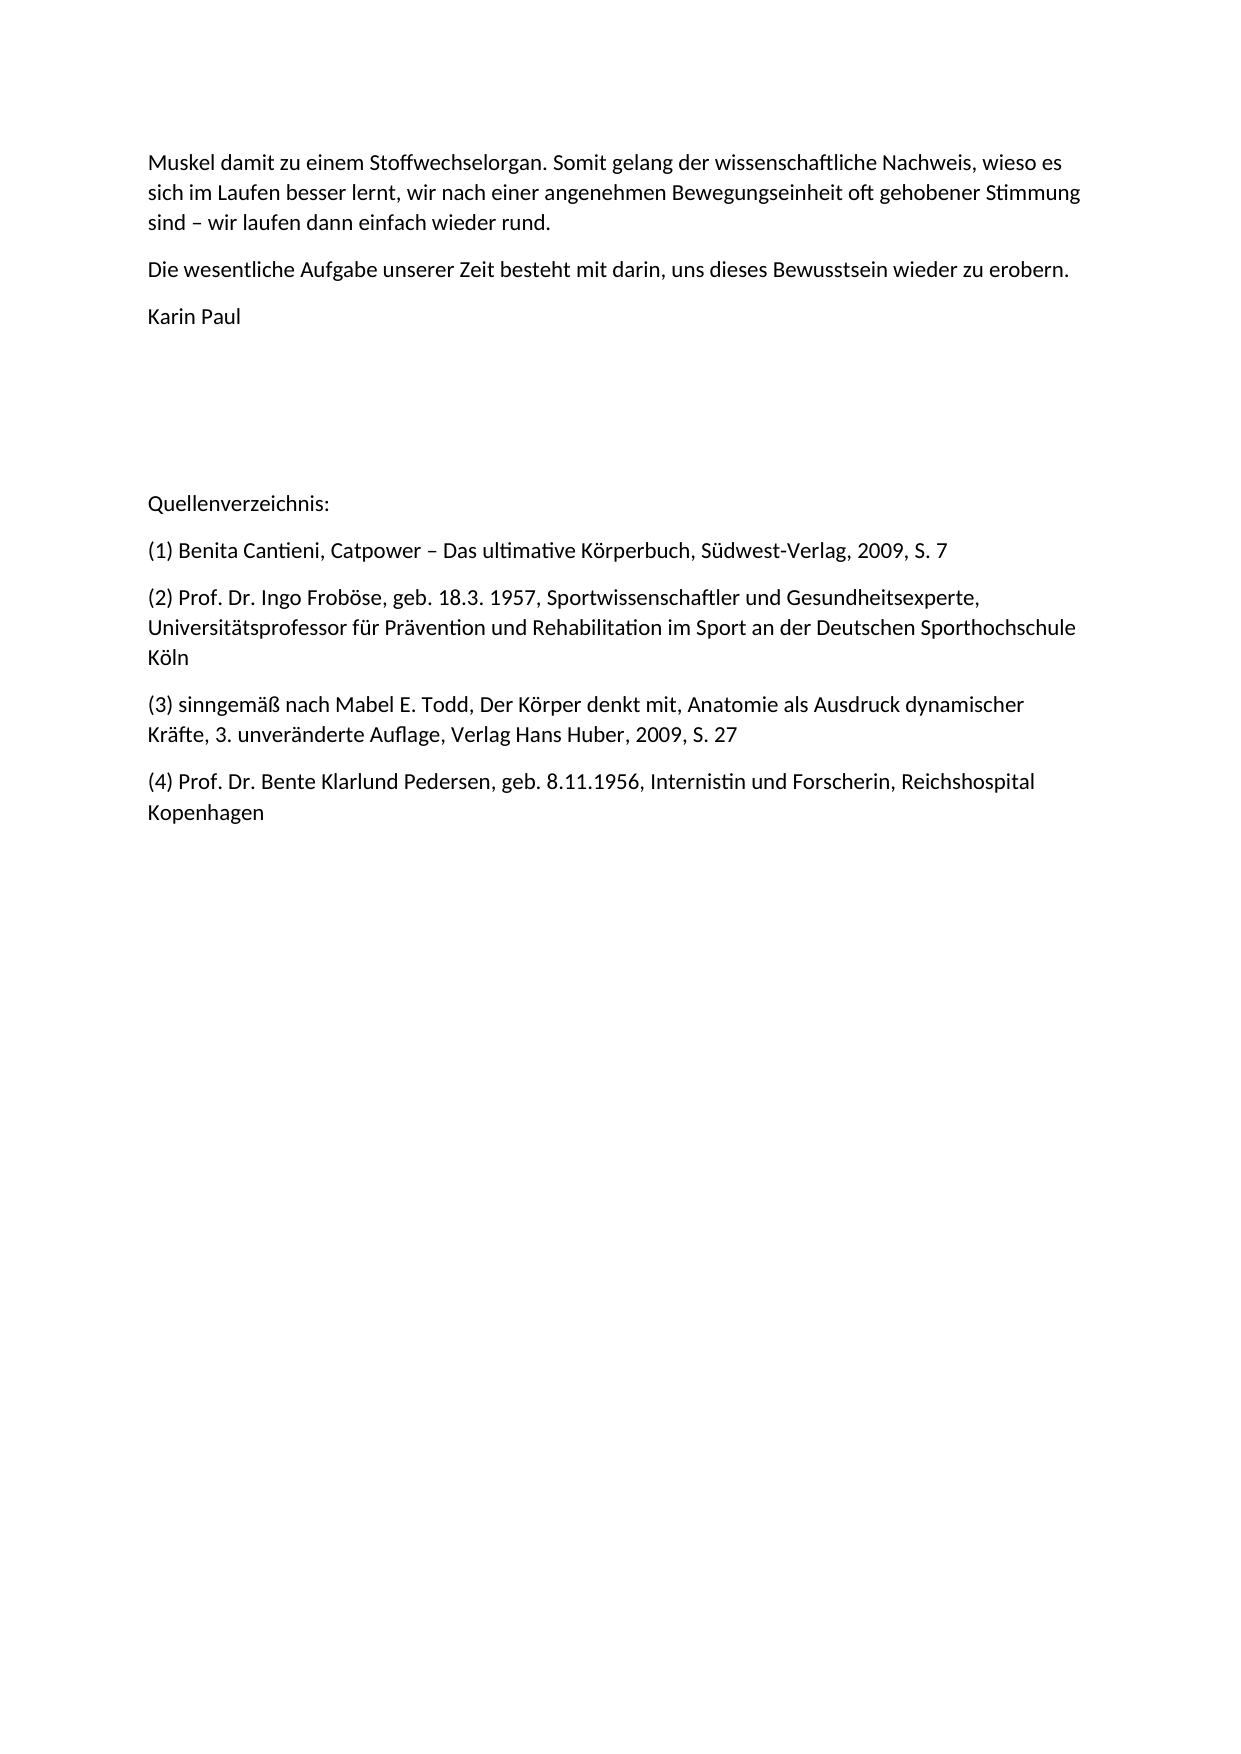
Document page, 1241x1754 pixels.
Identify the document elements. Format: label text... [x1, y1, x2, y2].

text (1) Benita Cantieni, Catpower – Das ultimative Körperbuch, Südwest-Verlag, 2009, S. 7 [148, 536, 1093, 564]
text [148, 148, 1093, 236]
text (4) Prof. Dr. Bente Klarlund Pedersen, geb. 8.11.1956, Internistin und Forscherin, Reichshospital Kopenhagen [148, 767, 1093, 826]
text (2) Prof. Dr. Ingo Froböse, geb. 18.3. 1957, Sportwissenschaftler und Gesundheitsexperte, Universitätsprofessor für Prävention und Rehabilitation im Sport an der Deutschen Sporthochschule Köln [148, 583, 1093, 671]
text (3) sinngemäß nach Mabel E. Todd, Der Körper denkt mit, Anatomie als Ausdruck dynamischer Kräfte, 3. unveränderte Auflage, Verlag Hans Huber, 2009, S. 27 [148, 690, 1093, 748]
text Die wesentliche Aufgabe unserer Zeit besteht mit darin, uns dieses Bewusstsein wieder zu erobern. [148, 255, 1093, 283]
text Quellenverzeichnis: [148, 489, 1093, 517]
text Karin Paul [148, 302, 1093, 330]
